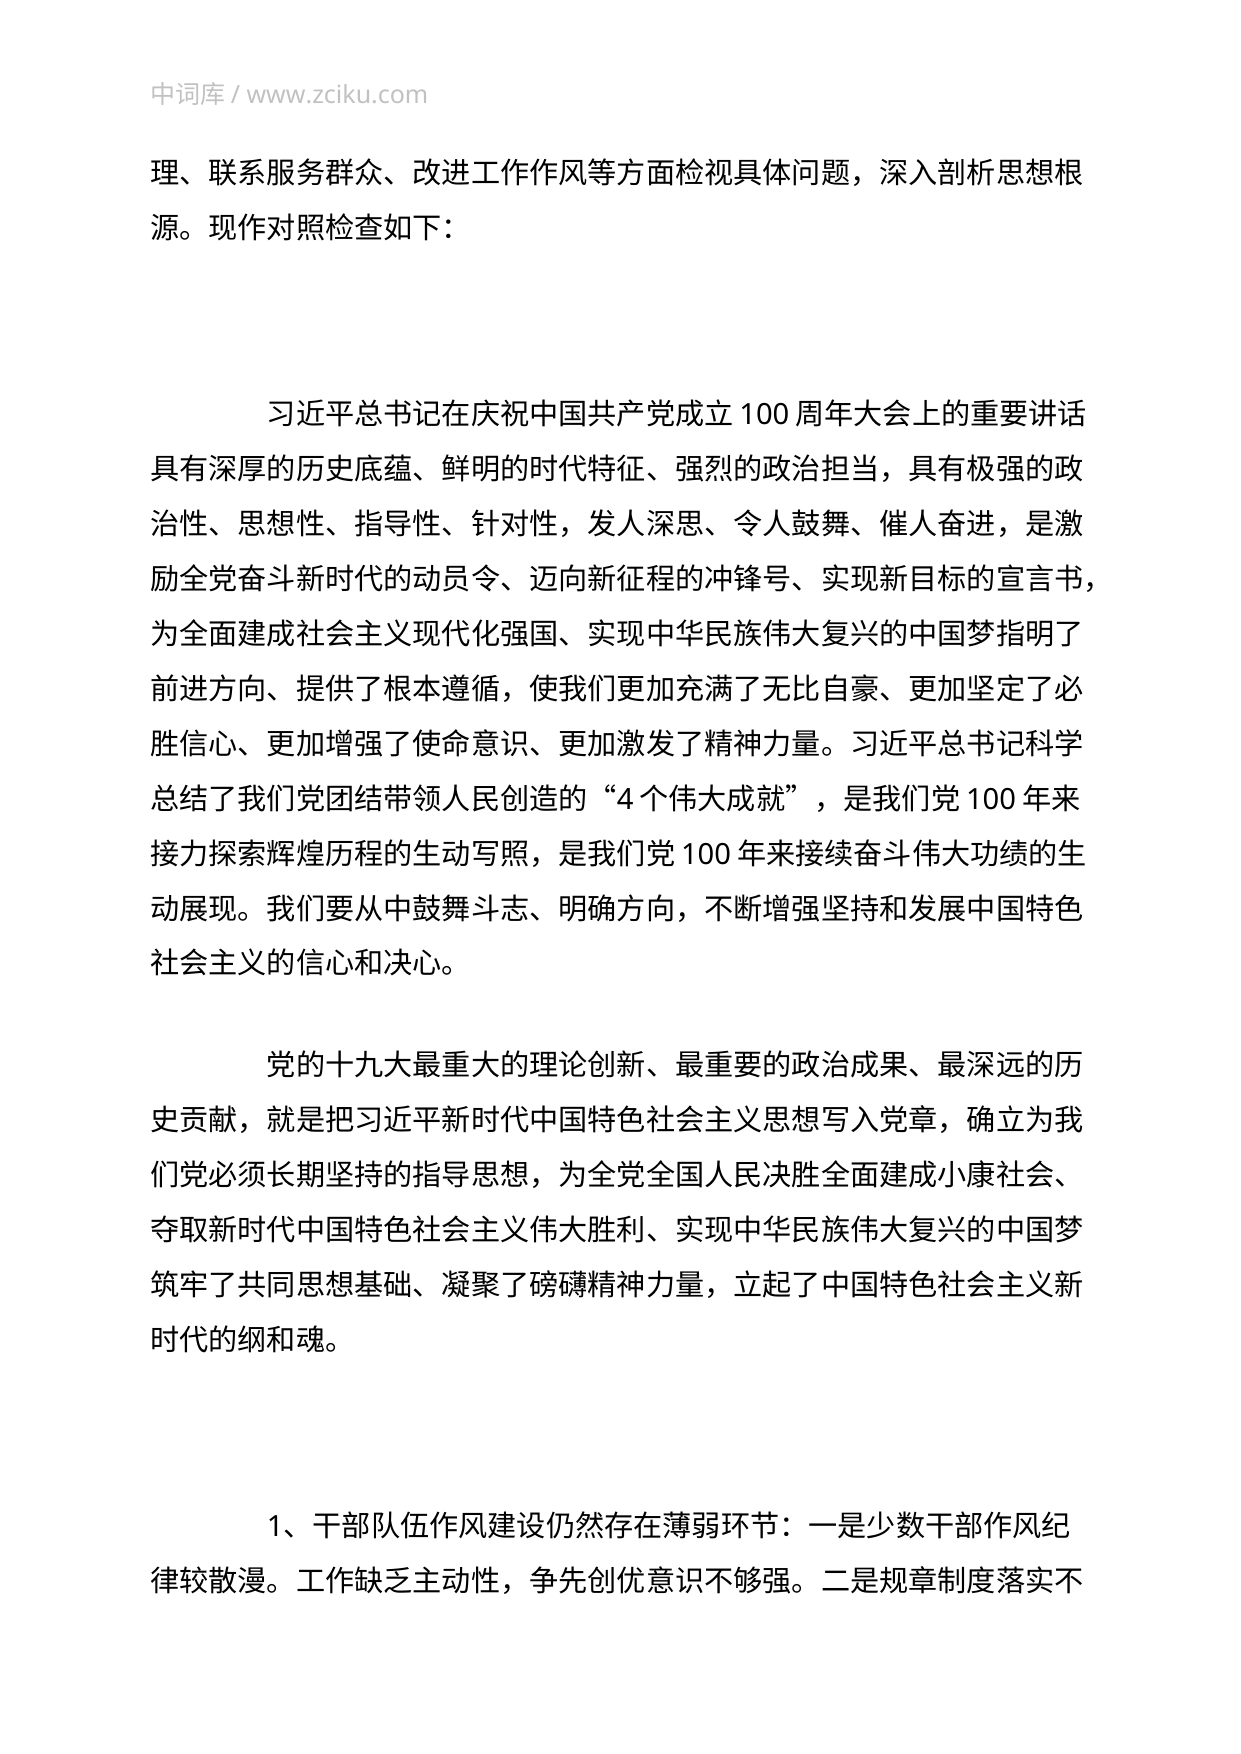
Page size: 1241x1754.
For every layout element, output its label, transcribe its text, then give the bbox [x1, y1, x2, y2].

text 党的十九大最重大的理论创新、最重要的政治成果、最深远的历史贡献，就是把习近平新时代中国特色社会主义思想写入党章，确立为我们党必须长期坚持的指导思想，为全党全国人民决胜全面建成小康社会、夺取新时代中国特色社会主义伟大胜利、实现中华民族伟大复兴的中国梦筑牢了共同思想基础、凝聚了磅礴精神力量，立起了中国特色社会主义新时代的纲和魂。 [150, 1042, 1090, 1359]
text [150, 150, 1090, 247]
text 习近平总书记在庆祝中国共产党成立100周年大会上的重要讲话具有深厚的历史底蕴、鲜明的时代特征、强烈的政治担当，具有极强的政治性、思想性、指导性、针对性，发人深思、令人鼓舞、催人奋进，是激励全党奋斗新时代的动员令、迈向新征程的冲锋号、实现新目标的宣言书，为全面建成社会主义现代化强国、实现中华民族伟大复兴的中国梦指明了前进方向、提供了根本遵循，使我们更加充满了无比自豪、更加坚定了必胜信心、更加增强了使命意识、更加激发了精神力量。习近平总书记科学总结了我们党团结带领人民创造的“4个伟大成就”，是我们党100年来接力探索辉煌历程的生动写照，是我们党100年来接续奋斗伟大功绩的生动展现。我们要从中鼓舞斗志、明确方向，不断增强坚持和发展中国特色社会主义的信心和决心。 [150, 391, 1090, 982]
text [150, 1502, 1090, 1599]
